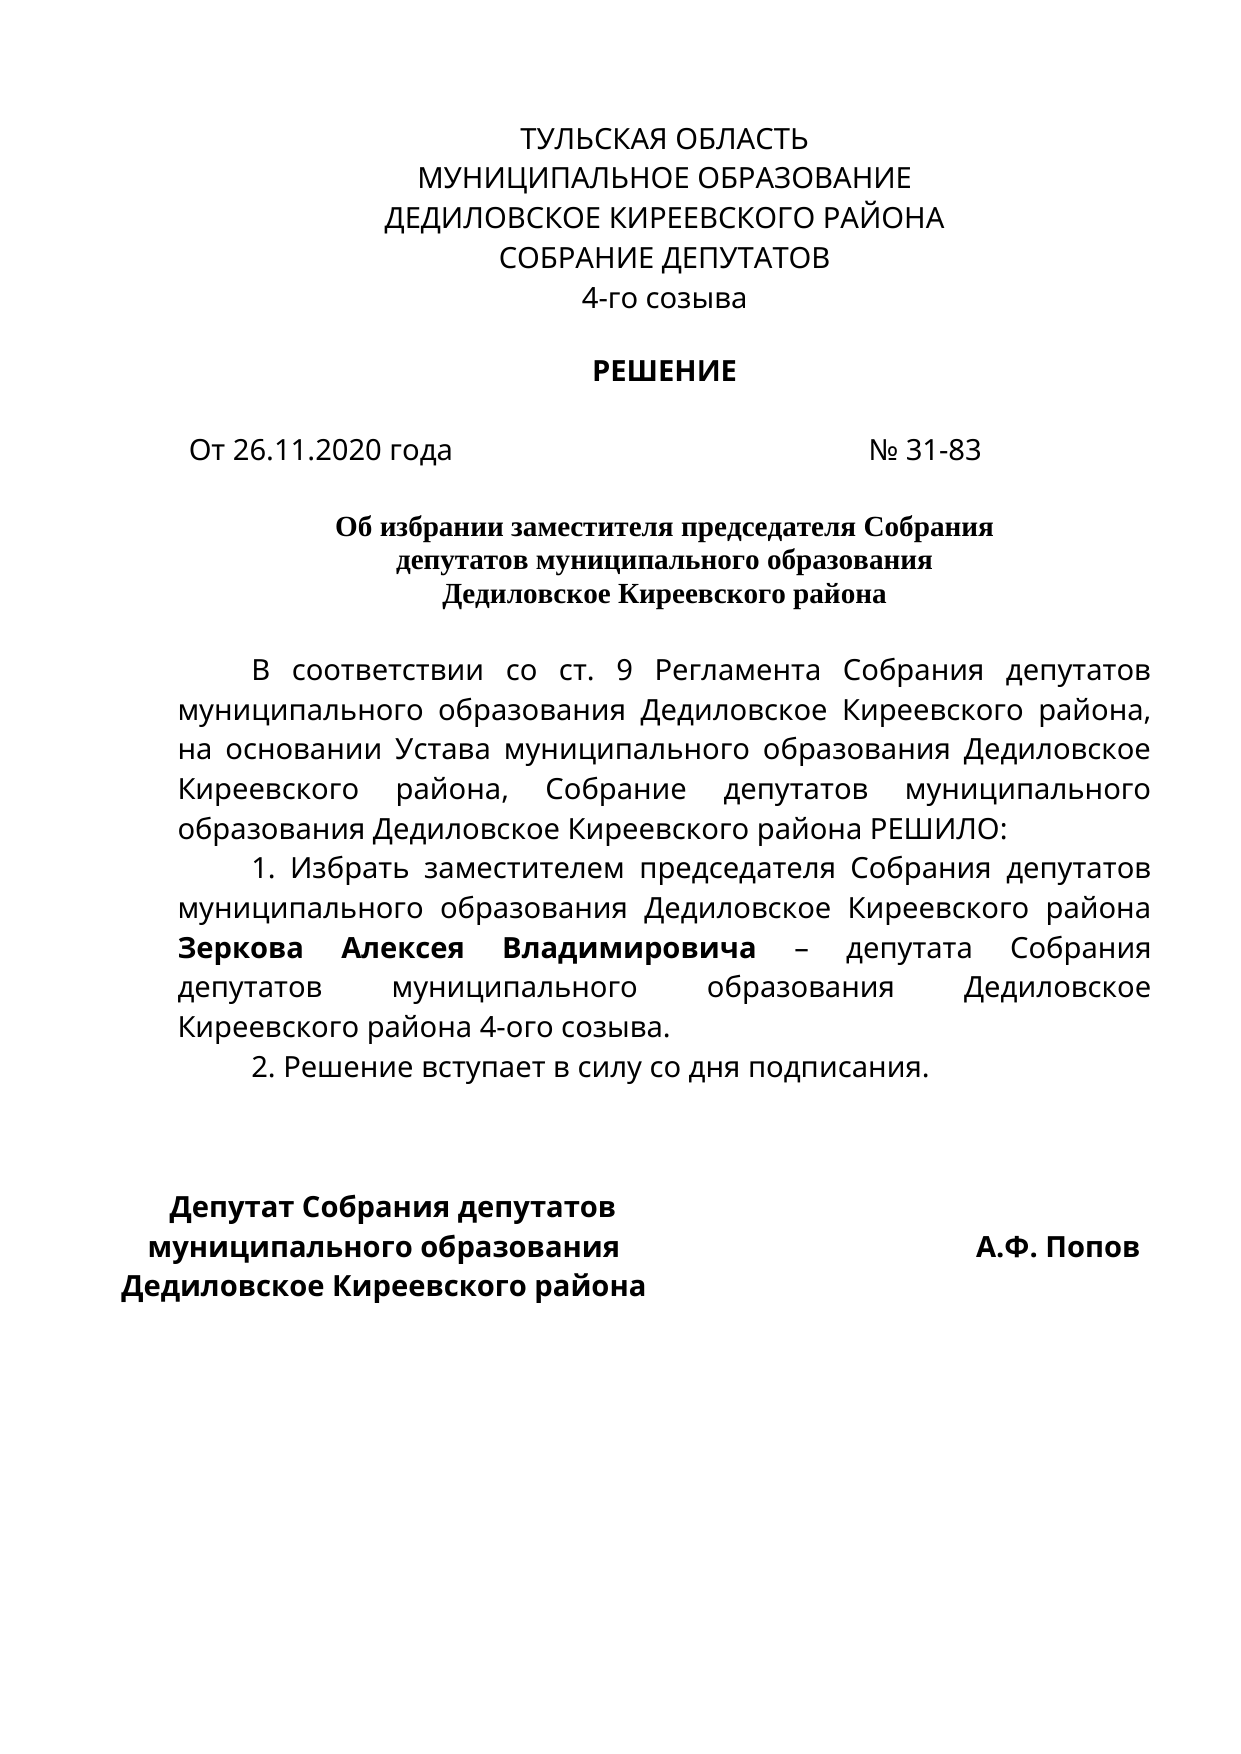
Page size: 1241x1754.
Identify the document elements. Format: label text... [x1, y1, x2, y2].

table_header От 26.11.2020 года [177, 430, 676, 509]
text депутатов муниципального образования [177, 542, 1152, 576]
text Об избрании заместителя председателя Собрания [177, 509, 1152, 542]
text ТУЛЬСКАЯ ОБЛАСТЬ [177, 118, 1152, 158]
text Дедиловское Киреевского района [177, 576, 1152, 609]
table_header Депутат Собрания депутатов муниципального образования Дедиловское Киреевского района [103, 1186, 664, 1305]
text 2. Решение вступает в силу со дня подписания. [177, 1046, 1152, 1086]
text СОБРАНИЕ ДЕПУТАТОВ [177, 237, 1152, 277]
table_header № 31-83 [676, 430, 1174, 509]
text МУНИЦИПАЛЬНОЕ ОБРАЗОВАНИЕ [177, 158, 1152, 197]
text 4-го созыва [177, 277, 1152, 317]
text 1. Избрать заместителем председателя Собрания депутатов муниципального образования Дедиловское Киреевского района Зеркова Алексея Владимировича – депутата Собрания депутатов муниципального образования Дедиловское Киреевского района 4-ого созыва. [177, 848, 1152, 1046]
table_header А.Ф. Попов [665, 1186, 1152, 1305]
text В соответствии со ст. 9 Регламента Собрания депутатов муниципального образования Дедиловское Киреевского района, на основании Устава муниципального образования Дедиловское Киреевского района, Собрание депутатов муниципального образования Дедиловское Киреевского района РЕШИЛО: [177, 649, 1152, 848]
text ДЕДИЛОВСКОЕ КИРЕЕВСКОГО РАЙОНА [177, 197, 1152, 237]
text РЕШЕНИЕ [177, 350, 1152, 390]
